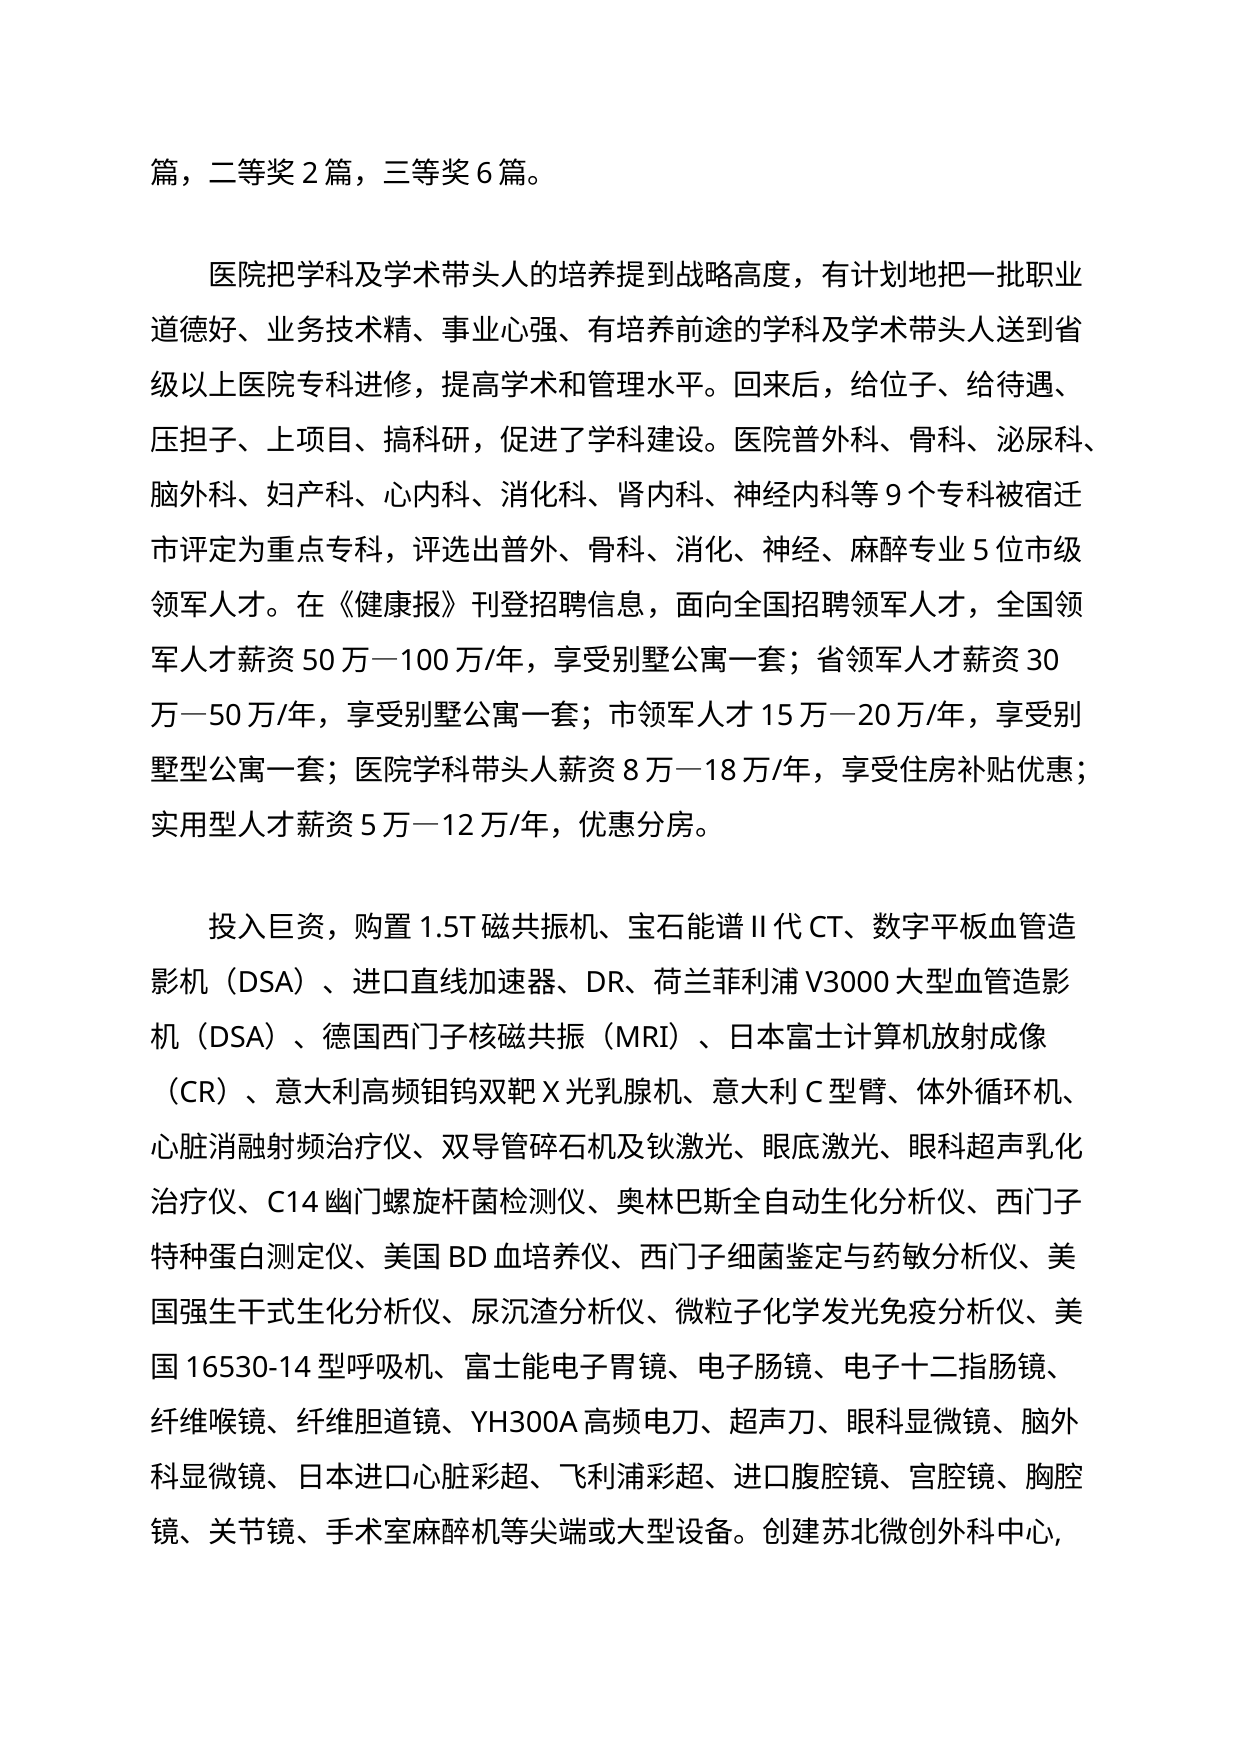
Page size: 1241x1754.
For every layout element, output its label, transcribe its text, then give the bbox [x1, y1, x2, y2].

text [150, 150, 1090, 192]
text 医院把学科及学术带头人的培养提到战略高度，有计划地把一批职业道德好、业务技术精、事业心强、有培养前途的学科及学术带头人送到省级以上医院专科进修，提高学术和管理水平。回来后，给位子、给待遇、压担子、上项目、搞科研，促进了学科建设。医院普外科、骨科、泌尿科、脑外科、妇产科、心内科、消化科、肾内科、神经内科等9个专科被宿迁市评定为重点专科，评选出普外、骨科、消化、神经、麻醉专业5位市级领军人才。在《健康报》刊登招聘信息，面向全国招聘领军人才，全国领军人才薪资50万—100万/年，享受别墅公寓一套；省领军人才薪资30万—50万/年，享受别墅公寓一套；市领军人才15万—20万/年，享受别墅型公寓一套；医院学科带头人薪资8万—18万/年，享受住房补贴优惠；实用型人才薪资5万—12万/年，优惠分房。 [150, 252, 1090, 844]
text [150, 903, 1090, 1551]
